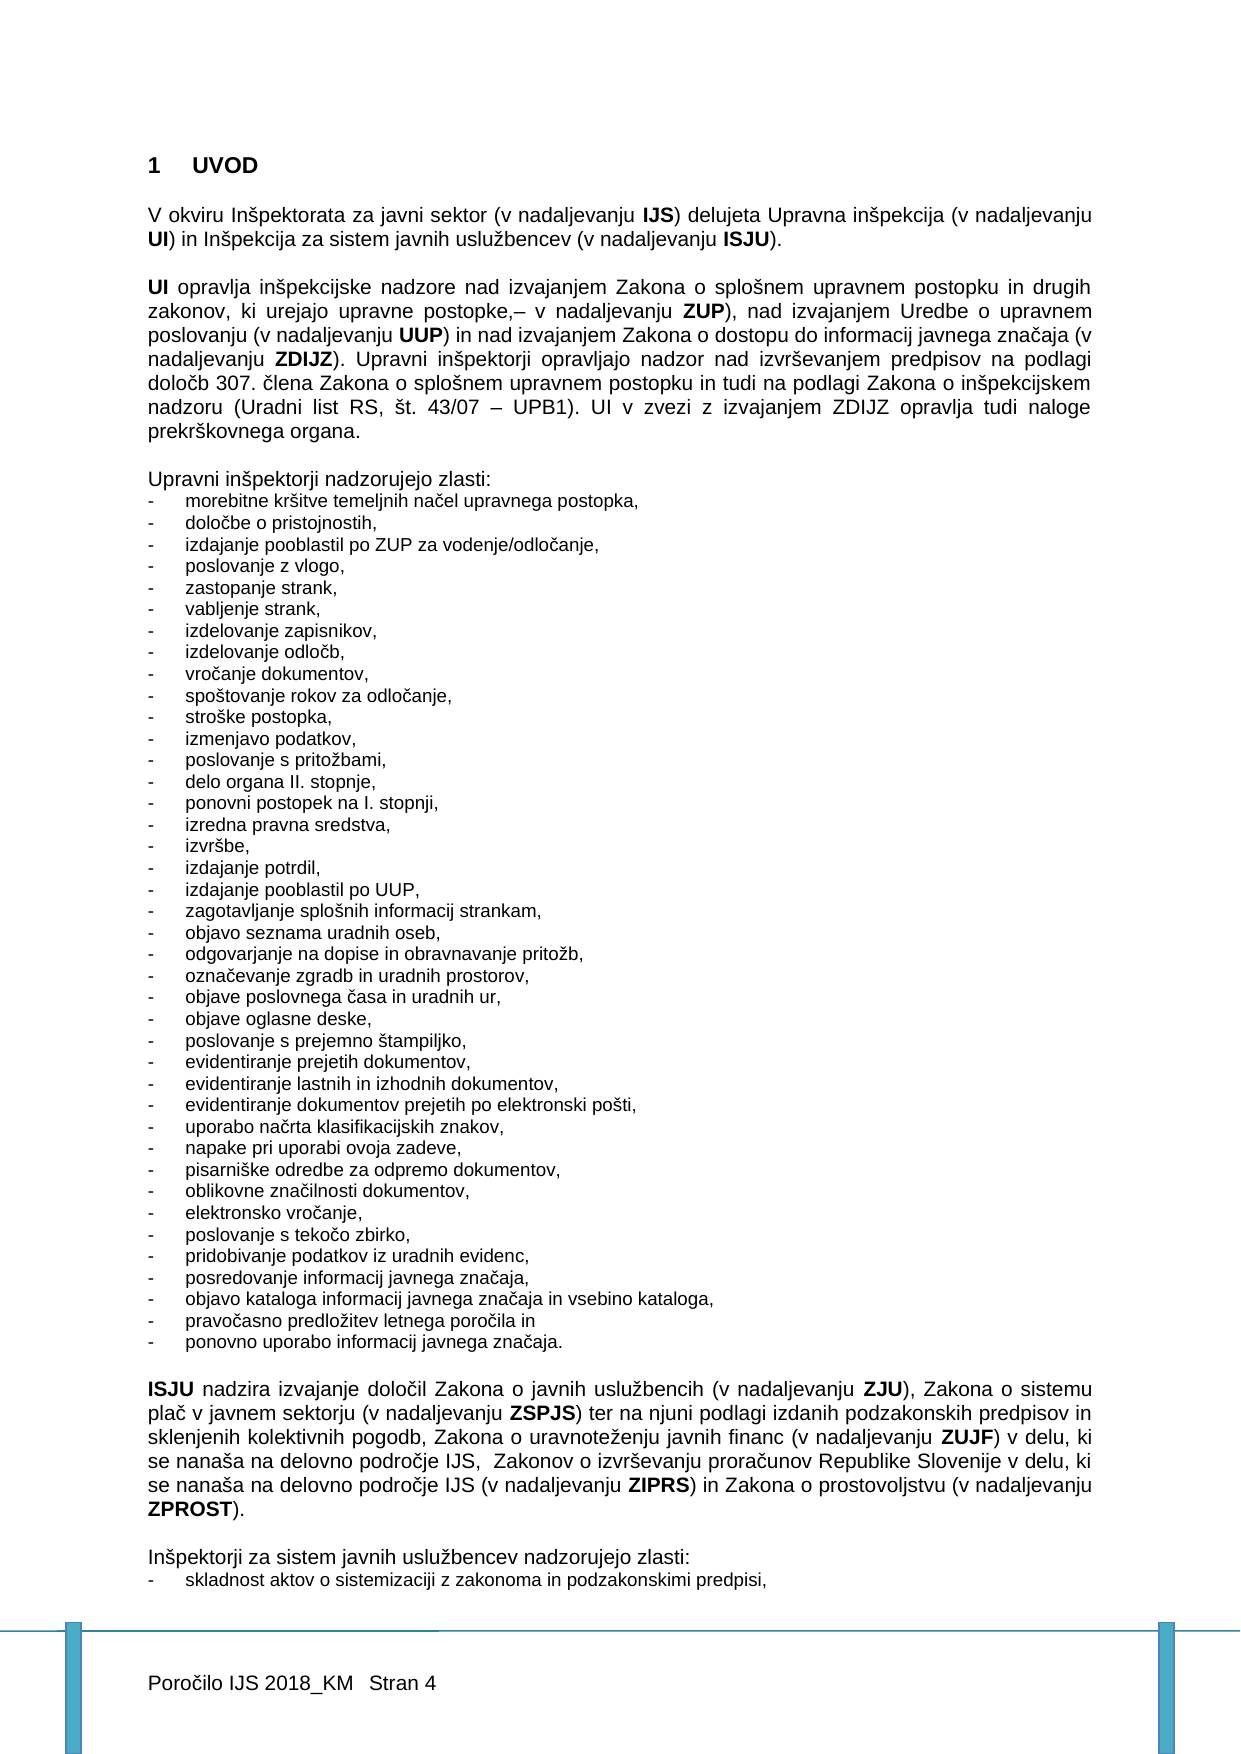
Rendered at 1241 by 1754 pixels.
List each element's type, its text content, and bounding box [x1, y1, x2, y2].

list pridobivanje podatkov iz uradnih evidenc, [148, 1245, 1092, 1267]
list izdajanje potrdil, [148, 857, 1092, 878]
text Upravni inšpektorji nadzorujejo zlasti: [148, 466, 1092, 490]
list objavo seznama uradnih oseb, [148, 922, 1092, 943]
list skladnost aktov o sistemizaciji z zakonoma in podzakonskimi predpisi, [148, 1568, 1092, 1590]
list evidentiranje lastnih in izhodnih dokumentov, [148, 1072, 1092, 1094]
list morebitne kršitve temeljnih načel upravnega postopka, [148, 490, 1092, 512]
list poslovanje s prejemno štampiljko, [148, 1029, 1092, 1051]
list izdelovanje zapisnikov, [148, 620, 1092, 641]
list objave poslovnega časa in uradnih ur, [148, 986, 1092, 1008]
list izdelovanje odločb, [148, 641, 1092, 663]
list objave oglasne deske, [148, 1008, 1092, 1029]
list poslovanje z vlogo, [148, 555, 1092, 577]
list napake pri uporabi ovoja zadeve, [148, 1137, 1092, 1159]
list izredna pravna sredstva, [148, 814, 1092, 835]
list stroške postopka, [148, 706, 1092, 727]
list evidentiranje prejetih dokumentov, [148, 1051, 1092, 1072]
list odgovarjanje na dopise in obravnavanje pritožb, [148, 943, 1092, 965]
list oblikovne značilnosti dokumentov, [148, 1180, 1092, 1202]
subtitle UVOD [148, 152, 1092, 179]
list izmenjavo podatkov, [148, 727, 1092, 749]
list izdajanje pooblastil po ZUP za vodenje/odločanje, [148, 533, 1092, 555]
list elektronsko vročanje, [148, 1202, 1092, 1223]
list vabljenje strank, [148, 598, 1092, 620]
list izvršbe, [148, 835, 1092, 857]
list vročanje dokumentov, [148, 663, 1092, 684]
list spoštovanje rokov za odločanje, [148, 684, 1092, 706]
list objavo kataloga informacij javnega značaja in vsebino kataloga, [148, 1288, 1092, 1310]
text UI opravlja inšpekcijske nadzore nad izvajanjem Zakona o splošnem upravnem postopku in drugih zakonov, ki urejajo upravne postopke,– v nadaljevanju ZUP), nad izvajanjem Uredbe o upravnem poslovanju (v nadaljevanju UUP) in nad izvajanjem Zakona o dostopu do informacij javnega značaja (v nadaljevanju ZDIJZ). Upravni inšpektorji opravljajo nadzor nad izvrševanjem predpisov na podlagi določb 307. člena Zakona o splošnem upravnem postopku in tudi na podlagi Zakona o inšpekcijskem nadzoru (Uradni list RS, št. 43/07 – UPB1). UI v zvezi z izvajanjem ZDIJZ opravlja tudi naloge prekrškovnega organa. [148, 275, 1092, 442]
list poslovanje s tekočo zbirko, [148, 1223, 1092, 1245]
list zagotavljanje splošnih informacij strankam, [148, 900, 1092, 922]
list delo organa II. stopnje, [148, 771, 1092, 792]
list označevanje zgradb in uradnih prostorov, [148, 965, 1092, 986]
list pravočasno predložitev letnega poročila in [148, 1310, 1092, 1331]
text V okviru Inšpektorata za javni sektor (v nadaljevanju IJS) delujeta Upravna inšpekcija (v nadaljevanju UI) in Inšpekcija za sistem javnih uslužbencev (v nadaljevanju ISJU). [148, 203, 1092, 251]
list določbe o pristojnostih, [148, 512, 1092, 533]
list uporabo načrta klasifikacijskih znakov, [148, 1116, 1092, 1137]
list ponovno uporabo informacij javnega značaja. [148, 1331, 1092, 1353]
list izdajanje pooblastil po UUP, [148, 878, 1092, 900]
text ISJU nadzira izvajanje določil Zakona o javnih uslužbencih (v nadaljevanju ZJU), Zakona o sistemu plač v javnem sektorju (v nadaljevanju ZSPJS) ter na njuni podlagi izdanih podzakonskih predpisov in sklenjenih kolektivnih pogodb, Zakona o uravnoteženju javnih financ (v nadaljevanju ZUJF) v delu, ki se nanaša na delovno področje IJS, Zakonov o izvrševanju proračunov Republike Slovenije v delu, ki se nanaša na delovno področje IJS (v nadaljevanju ZIPRS) in Zakona o prostovoljstvu (v nadaljevanju ZPROST). [148, 1377, 1092, 1521]
list posredovanje informacij javnega značaja, [148, 1267, 1092, 1288]
list zastopanje strank, [148, 577, 1092, 598]
list ponovni postopek na I. stopnji, [148, 792, 1092, 814]
list pisarniške odredbe za odpremo dokumentov, [148, 1159, 1092, 1180]
list poslovanje s pritožbami, [148, 749, 1092, 771]
text Inšpektorji za sistem javnih uslužbencev nadzorujejo zlasti: [148, 1544, 1092, 1568]
list evidentiranje dokumentov prejetih po elektronski pošti, [148, 1094, 1092, 1116]
